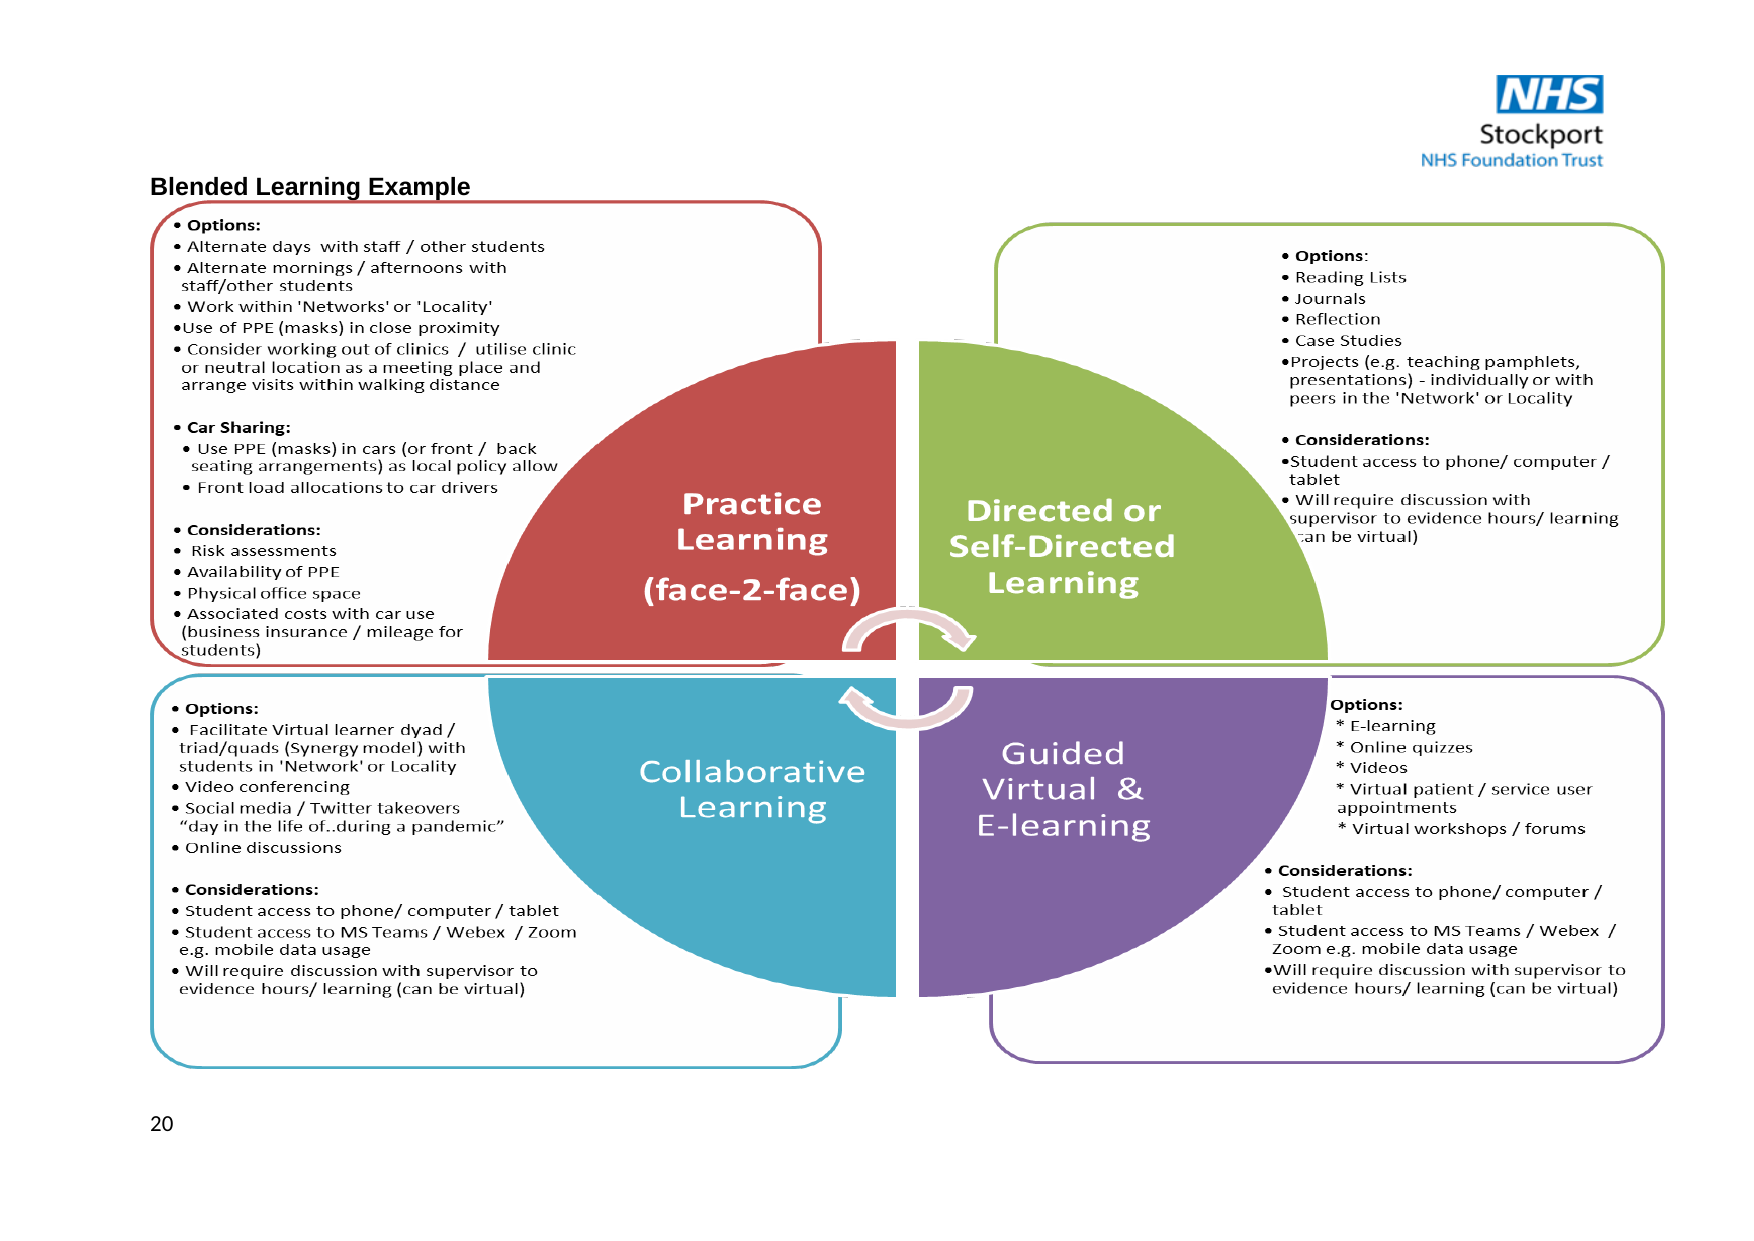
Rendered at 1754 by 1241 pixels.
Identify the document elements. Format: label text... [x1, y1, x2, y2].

picture [1421, 75, 1604, 168]
subtitle Blended Learning Example [150, 172, 1604, 200]
picture [150, 200, 1673, 1069]
